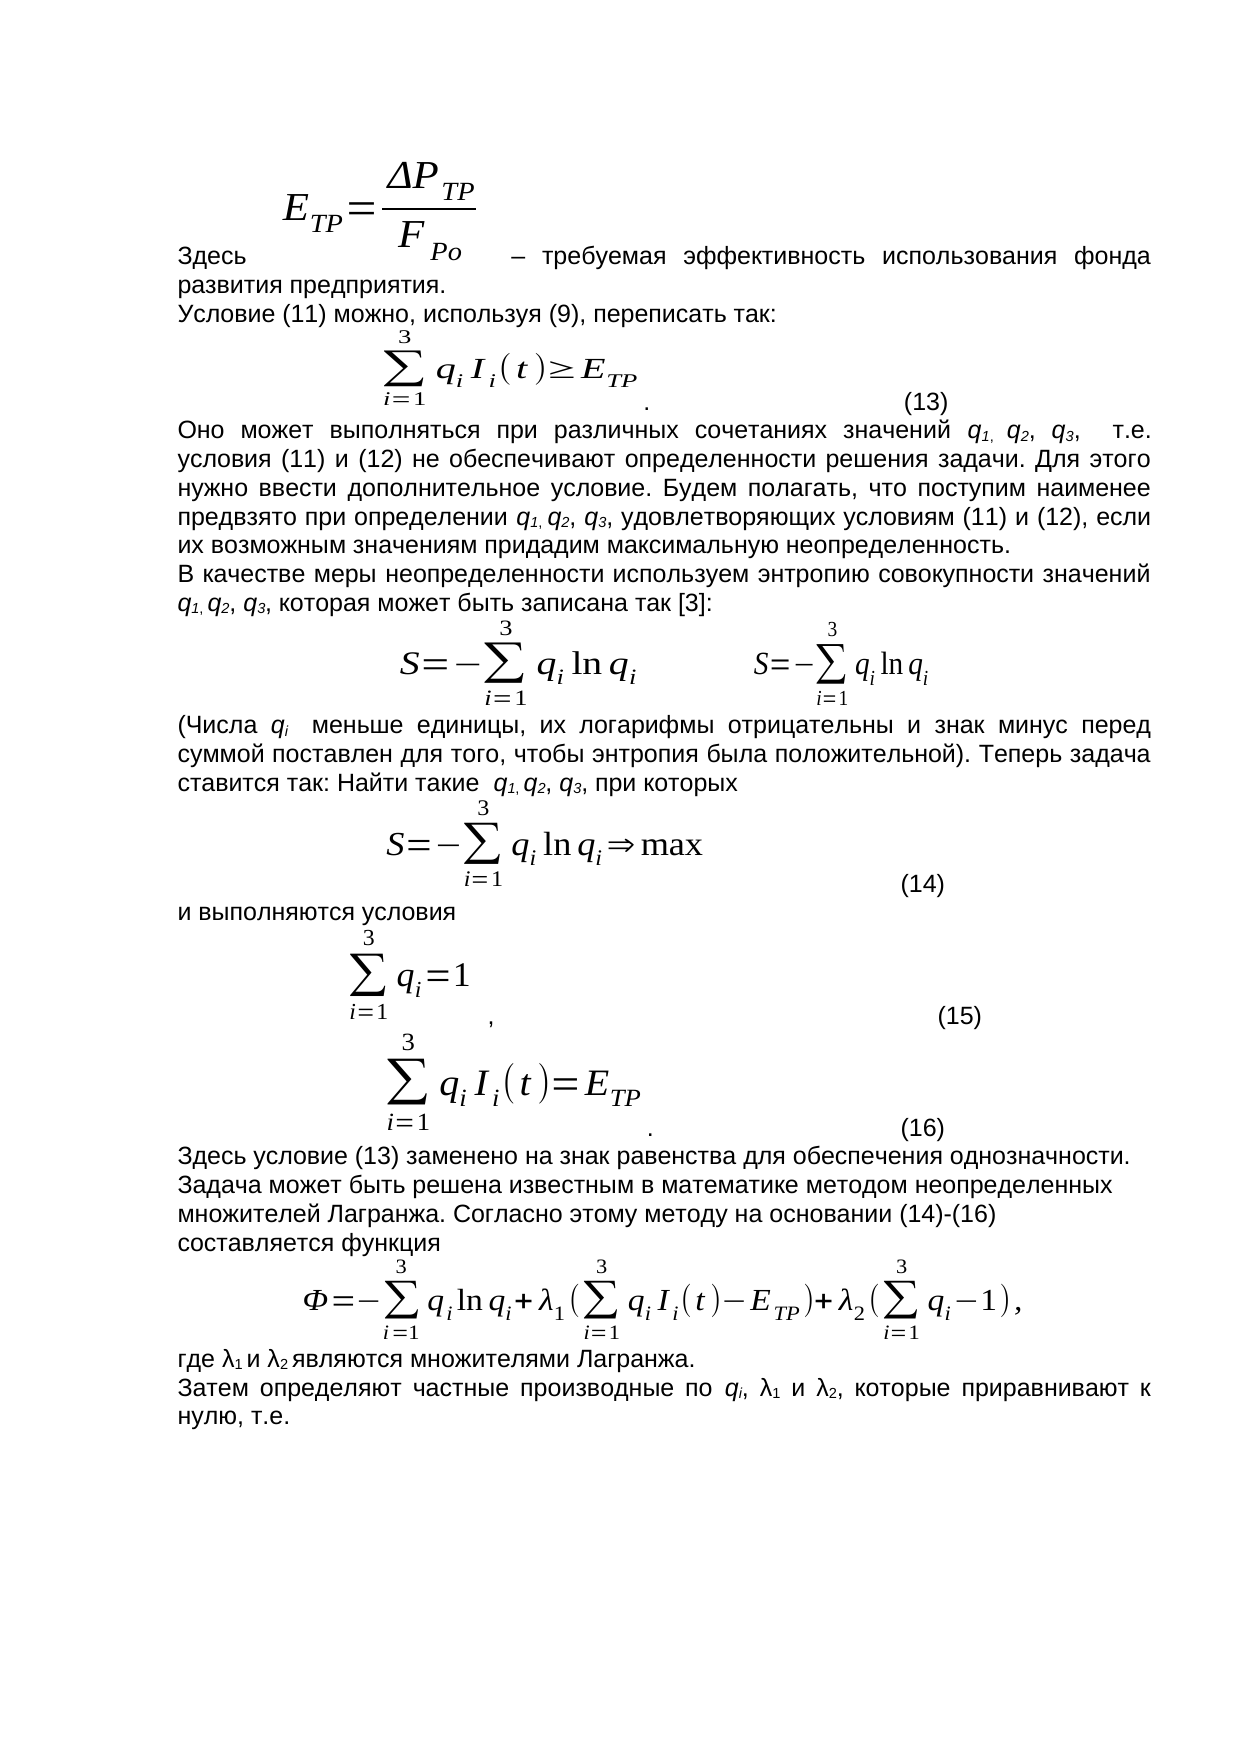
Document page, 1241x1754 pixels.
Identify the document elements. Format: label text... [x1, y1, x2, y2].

text , (15) [177, 926, 1152, 1030]
text где λ1 и λ2 являются множителями Лагранжа. [177, 1344, 1152, 1373]
text . (13) [177, 327, 1152, 415]
text (Числа qi меньше единицы, их логарифмы отрицательны и знак минус перед суммой поставлен для того, чтобы энтропия была положительной). Теперь задача ставится так: Найти такие q1, q2, q3, при которых [177, 710, 1152, 797]
text Условие (11) можно, используя (9), переписать так: [177, 298, 1152, 327]
text В качестве меры неопределенности используем энтропию совокупности значений q1, q2, q3, которая может быть записана так [3]: [177, 559, 1152, 617]
text и выполняются условия [177, 897, 1152, 926]
text Оно может выполняться при различных сочетаниях значений q1, q2, q3, т.е. условия (11) и (12) не обеспечивают определенности решения задачи. Для этого нужно ввести дополнительное условие. Будем полагать, что поступим наименее предвзято при определении q1, q2, q3, удовлетворяющих условиям (11) и (12), если их возможным значениям придадим максимальную неопределенность. [177, 415, 1152, 559]
text Здесь условие (13) заменено на знак равенства для обеспечения однозначности. Задача может быть решена известным в математике методом неопределенных множителей Лагранжа. Согласно этому методу на основании (14)-(16) составляется функция [177, 1141, 1152, 1256]
text Затем определяют частные производные по qi, λ1 и λ2, которые приравнивают к нулю, т.е. [177, 1373, 1152, 1430]
text (14) [177, 797, 1152, 897]
text Здесь – требуемая эффективность использования фонда развития предприятия. [177, 118, 1152, 298]
text . (16) [177, 1030, 1152, 1141]
